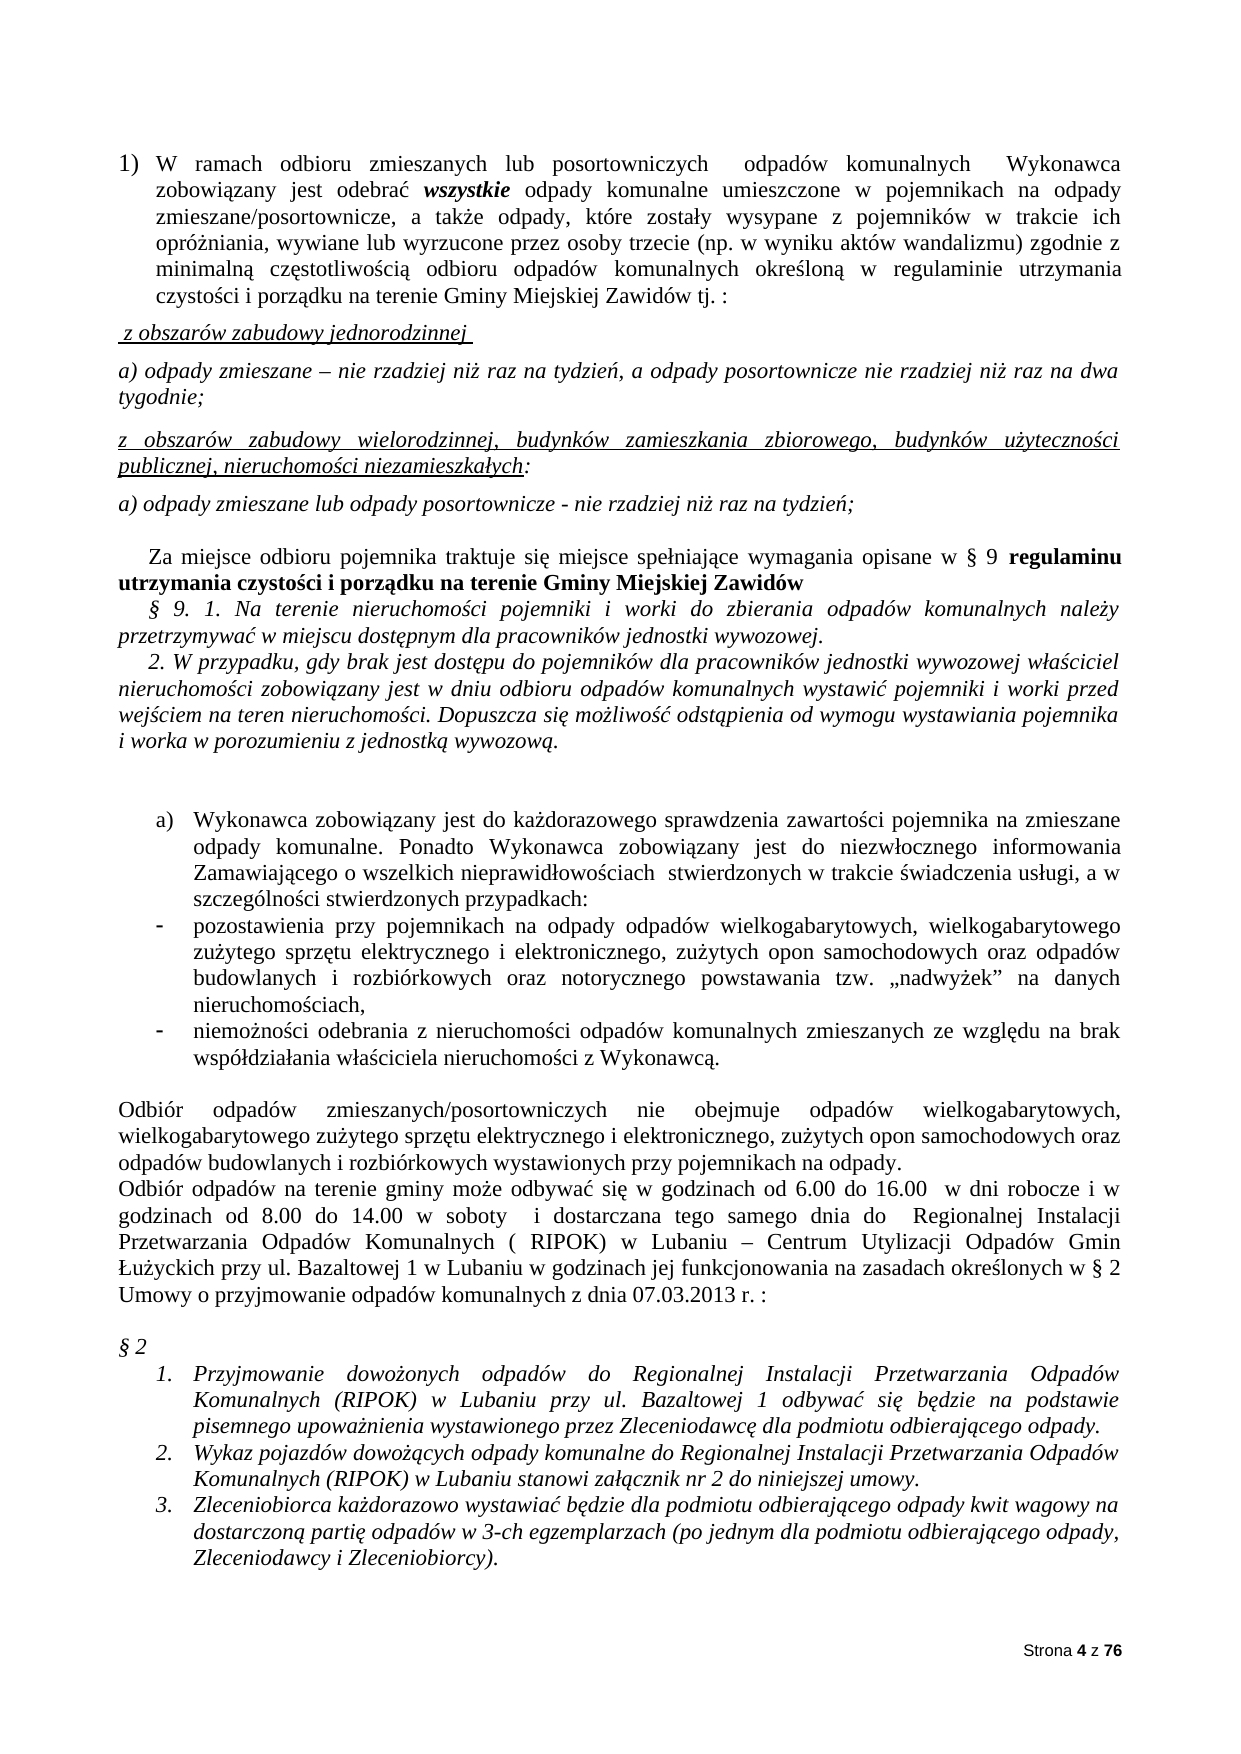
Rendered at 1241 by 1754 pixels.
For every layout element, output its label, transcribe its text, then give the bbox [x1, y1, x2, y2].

text Odbiór odpadów na terenie gminy może odbywać się w godzinach od 6.00 do 16.00 w dni robocze i w godzinach od 8.00 do 14.00 w soboty i dostarczana tego samego dnia do Regionalnej Instalacji Przetwarzania Odpadów Komunalnych ( RIPOK) w Lubaniu – Centrum Utylizacji Odpadów Gmin Łużyckich przy ul. Bazaltowej 1 w Lubaniu w godzinach jej funkcjonowania na zasadach określonych w § 2 Umowy o przyjmowanie odpadów komunalnych z dnia 07.03.2013 r. : [118, 1175, 1122, 1307]
list niemożności odebrania z nieruchomości odpadów komunalnych zmieszanych ze względu na brak współdziałania właściciela nieruchomości z Wykonawcą. [156, 1017, 1122, 1070]
text z obszarów zabudowy jednorodzinnej [118, 319, 1122, 346]
list Zleceniobiorca każdorazowo wystawiać będzie dla podmiotu odbierającego odpady kwit wagowy na dostarczoną partię odpadów w 3-ch egzemplarzach (po jednym dla podmiotu odbierającego odpady, Zleceniodawcy i Zleceniobiorcy). [156, 1492, 1122, 1571]
text a) odpady zmieszane – nie rzadziej niż raz na tydzień, a odpady posortownicze nie rzadziej niż raz na dwa tygodnie; [118, 357, 1122, 409]
text 2. W przypadku, gdy brak jest dostępu do pojemników dla pracowników jednostki wywozowej właściciel nieruchomości zobowiązany jest w dniu odbioru odpadów komunalnych wystawić pojemniki i worki przed wejściem na teren nieruchomości. Dopuszcza się możliwość odstąpienia od wymogu wystawiania pojemnika i worka w porozumieniu z jednostką wywozową. [118, 648, 1122, 754]
list W ramach odbioru zmieszanych lub posortowniczych odpadów komunalnych Wykonawca zobowiązany jest odebrać wszystkie odpady komunalne umieszczone w pojemnikach na odpady zmieszane/posortownicze, a także odpady, które zostały wysypane z pojemników w trakcie ich opróżniania, wywiane lub wyrzucone przez osoby trzecie (np. w wyniku aktów wandalizmu) zgodnie z minimalną częstotliwością odbioru odpadów komunalnych określoną w regulaminie utrzymania czystości i porządku na terenie Gminy Miejskiej Zawidów tj. : [118, 148, 1122, 308]
list Wykonawca zobowiązany jest do każdorazowego sprawdzenia zawartości pojemnika na zmieszane odpady komunalne. Ponadto Wykonawca zobowiązany jest do niezwłocznego informowania Zamawiającego o wszelkich nieprawidłowościach stwierdzonych w trakcie świadczenia usługi, a w szczególności stwierdzonych przypadkach: [156, 806, 1122, 912]
list Przyjmowanie dowożonych odpadów do Regionalnej Instalacji Przetwarzania Odpadów Komunalnych (RIPOK) w Lubaniu przy ul. Bazaltowej 1 odbywać się będzie na podstawie pisemnego upoważnienia wystawionego przez Zleceniodawcę dla podmiotu odbierającego odpady. [156, 1360, 1122, 1439]
text § 2 [118, 1333, 1122, 1360]
text Za miejsce odbioru pojemnika traktuje się miejsce spełniające wymagania opisane w § 9 regulaminu utrzymania czystości i porządku na terenie Gminy Miejskiej Zawidów [118, 543, 1122, 596]
text z obszarów zabudowy wielorodzinnej, budynków zamieszkania zbiorowego, budynków użyteczności publicznej, nieruchomości niezamieszkałych: [118, 426, 1122, 479]
list pozostawienia przy pojemnikach na odpady odpadów wielkogabarytowych, wielkogabarytowego zużytego sprzętu elektrycznego i elektronicznego, zużytych opon samochodowych oraz odpadów budowlanych i rozbiórkowych oraz notorycznego powstawania tzw. „nadwyżek” na danych nieruchomościach, [156, 912, 1122, 1017]
text Odbiór odpadów zmieszanych/posortowniczych nie obejmuje odpadów wielkogabarytowych, wielkogabarytowego zużytego sprzętu elektrycznego i elektronicznego, zużytych opon samochodowych oraz odpadów budowlanych i rozbiórkowych wystawionych przy pojemnikach na odpady. [118, 1096, 1122, 1175]
text § 9. 1. Na terenie nieruchomości pojemniki i worki do zbierania odpadów komunalnych należy przetrzymywać w miejscu dostępnym dla pracowników jednostki wywozowej. [118, 596, 1122, 648]
list Wykaz pojazdów dowożących odpady komunalne do Regionalnej Instalacji Przetwarzania Odpadów Komunalnych (RIPOK) w Lubaniu stanowi załącznik nr 2 do niniejszej umowy. [156, 1439, 1122, 1492]
text a) odpady zmieszane lub odpady posortownicze - nie rzadziej niż raz na tydzień; [118, 490, 1122, 516]
